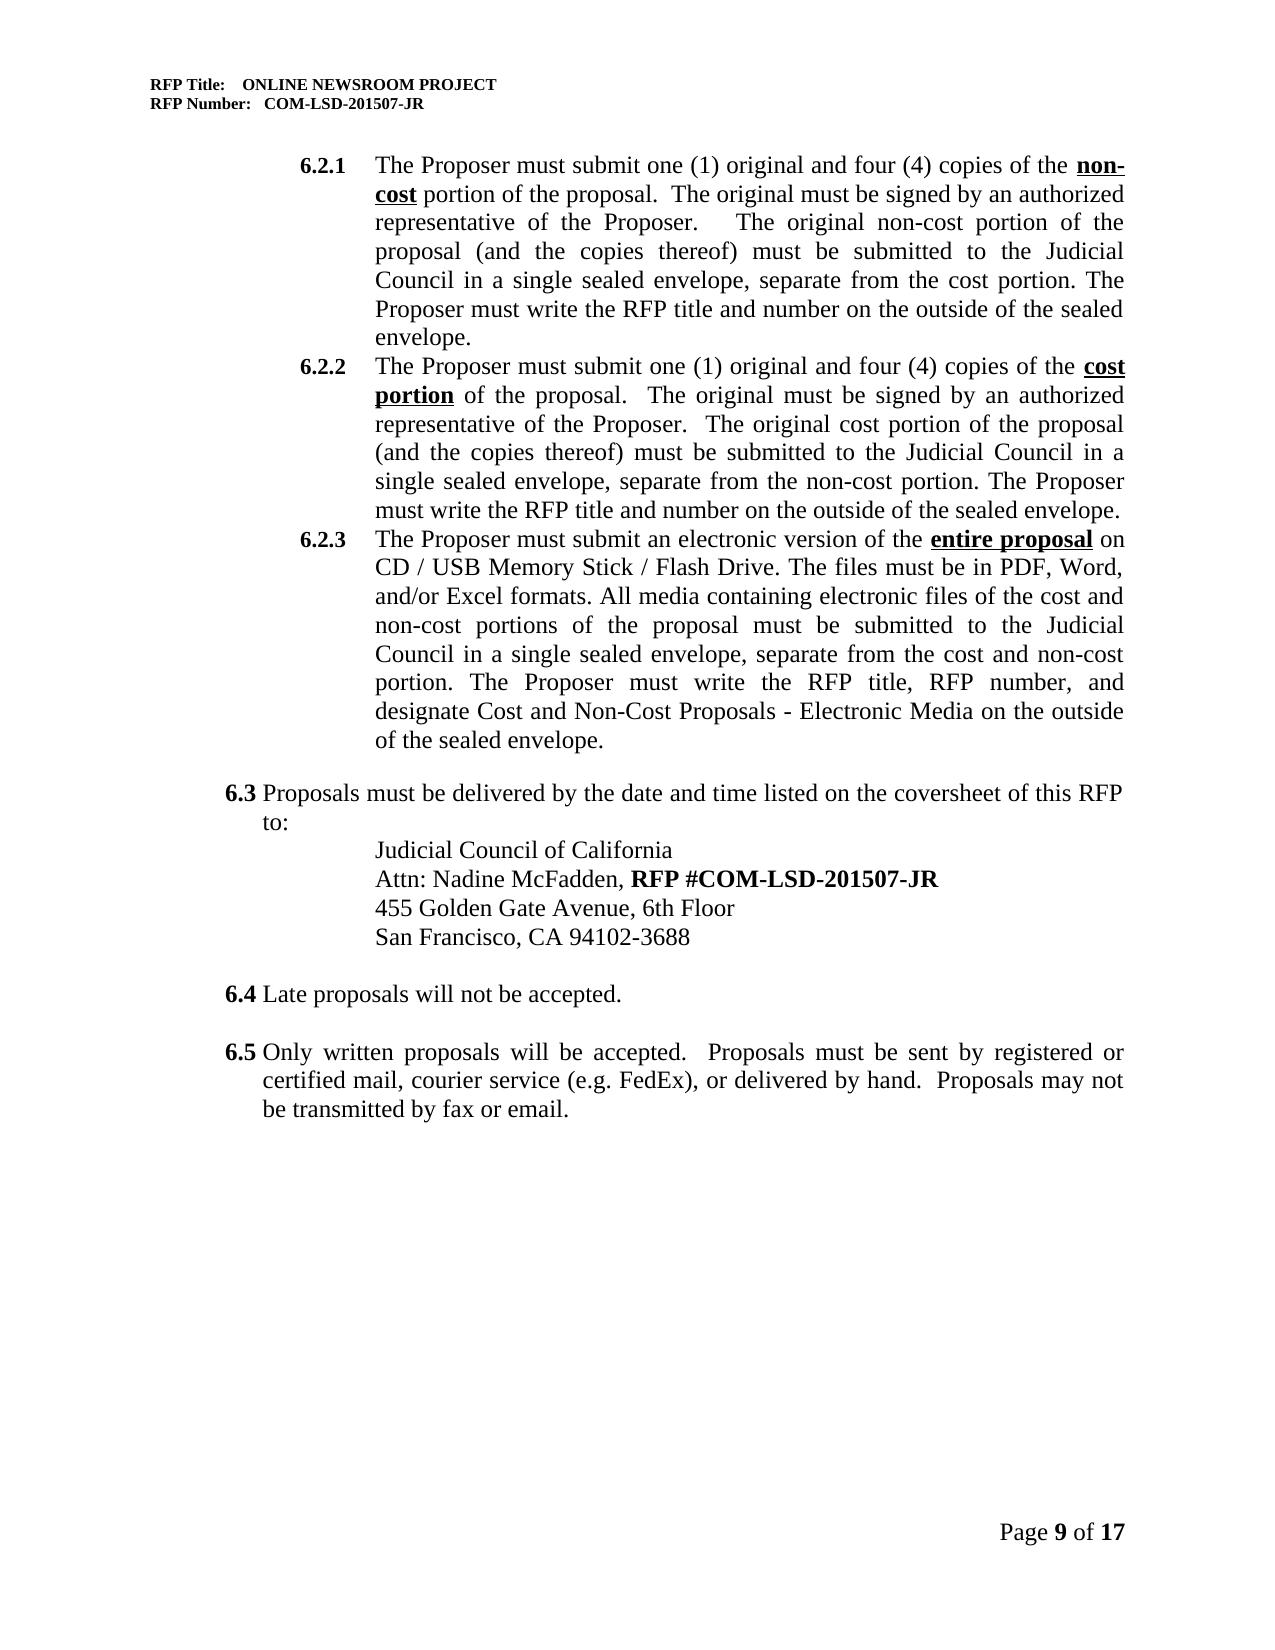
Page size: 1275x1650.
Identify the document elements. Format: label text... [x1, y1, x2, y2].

list Only written proposals will be accepted. Proposals must be sent by registered or certified mail, courier service (e.g. FedEx), or delivered by hand. Proposals may not be transmitted by fax or email. [225, 1037, 1125, 1123]
list The Proposer must submit an electronic version of the entire proposal on CD / USB Memory Stick / Flash Drive. The files must be in PDF, Word, and/or Excel formats. All media containing electronic files of the cost and non-cost portions of the proposal must be submitted to the Judicial Council in a single sealed envelope, separate from the cost and non-cost portion. The Proposer must write the RFP title, RFP number, and designate Cost and Non-Cost Proposals - Electronic Media on the outside of the sealed envelope. [300, 524, 1125, 754]
list Late proposals will not be accepted. [225, 979, 1125, 1008]
list Proposals must be delivered by the date and time listed on the coversheet of this RFP to: [225, 778, 1125, 835]
text Attn: Nadine McFadden, RFP #COM-LSD-201507-JR [375, 864, 1076, 893]
list The Proposer must submit one (1) original and four (4) copies of the cost portion of the proposal. The original must be signed by an authorized representative of the Proposer. The original cost portion of the proposal (and the copies thereof) must be submitted to the Judicial Council in a single sealed envelope, separate from the non-cost portion. The Proposer must write the RFP title and number on the outside of the sealed envelope. [300, 351, 1125, 524]
text 455 Golden Gate Avenue, 6th Floor [375, 893, 1076, 922]
list The Proposer must submit one (1) original and four (4) copies of the non-cost portion of the proposal. The original must be signed by an authorized representative of the Proposer. The original non-cost portion of the proposal (and the copies thereof) must be submitted to the Judicial Council in a single sealed envelope, separate from the cost portion. The Proposer must write the RFP title and number on the outside of the sealed envelope. [300, 150, 1125, 351]
text Judicial Council of California [375, 835, 1076, 864]
text San Francisco, CA 94102-3688 [375, 922, 1125, 979]
